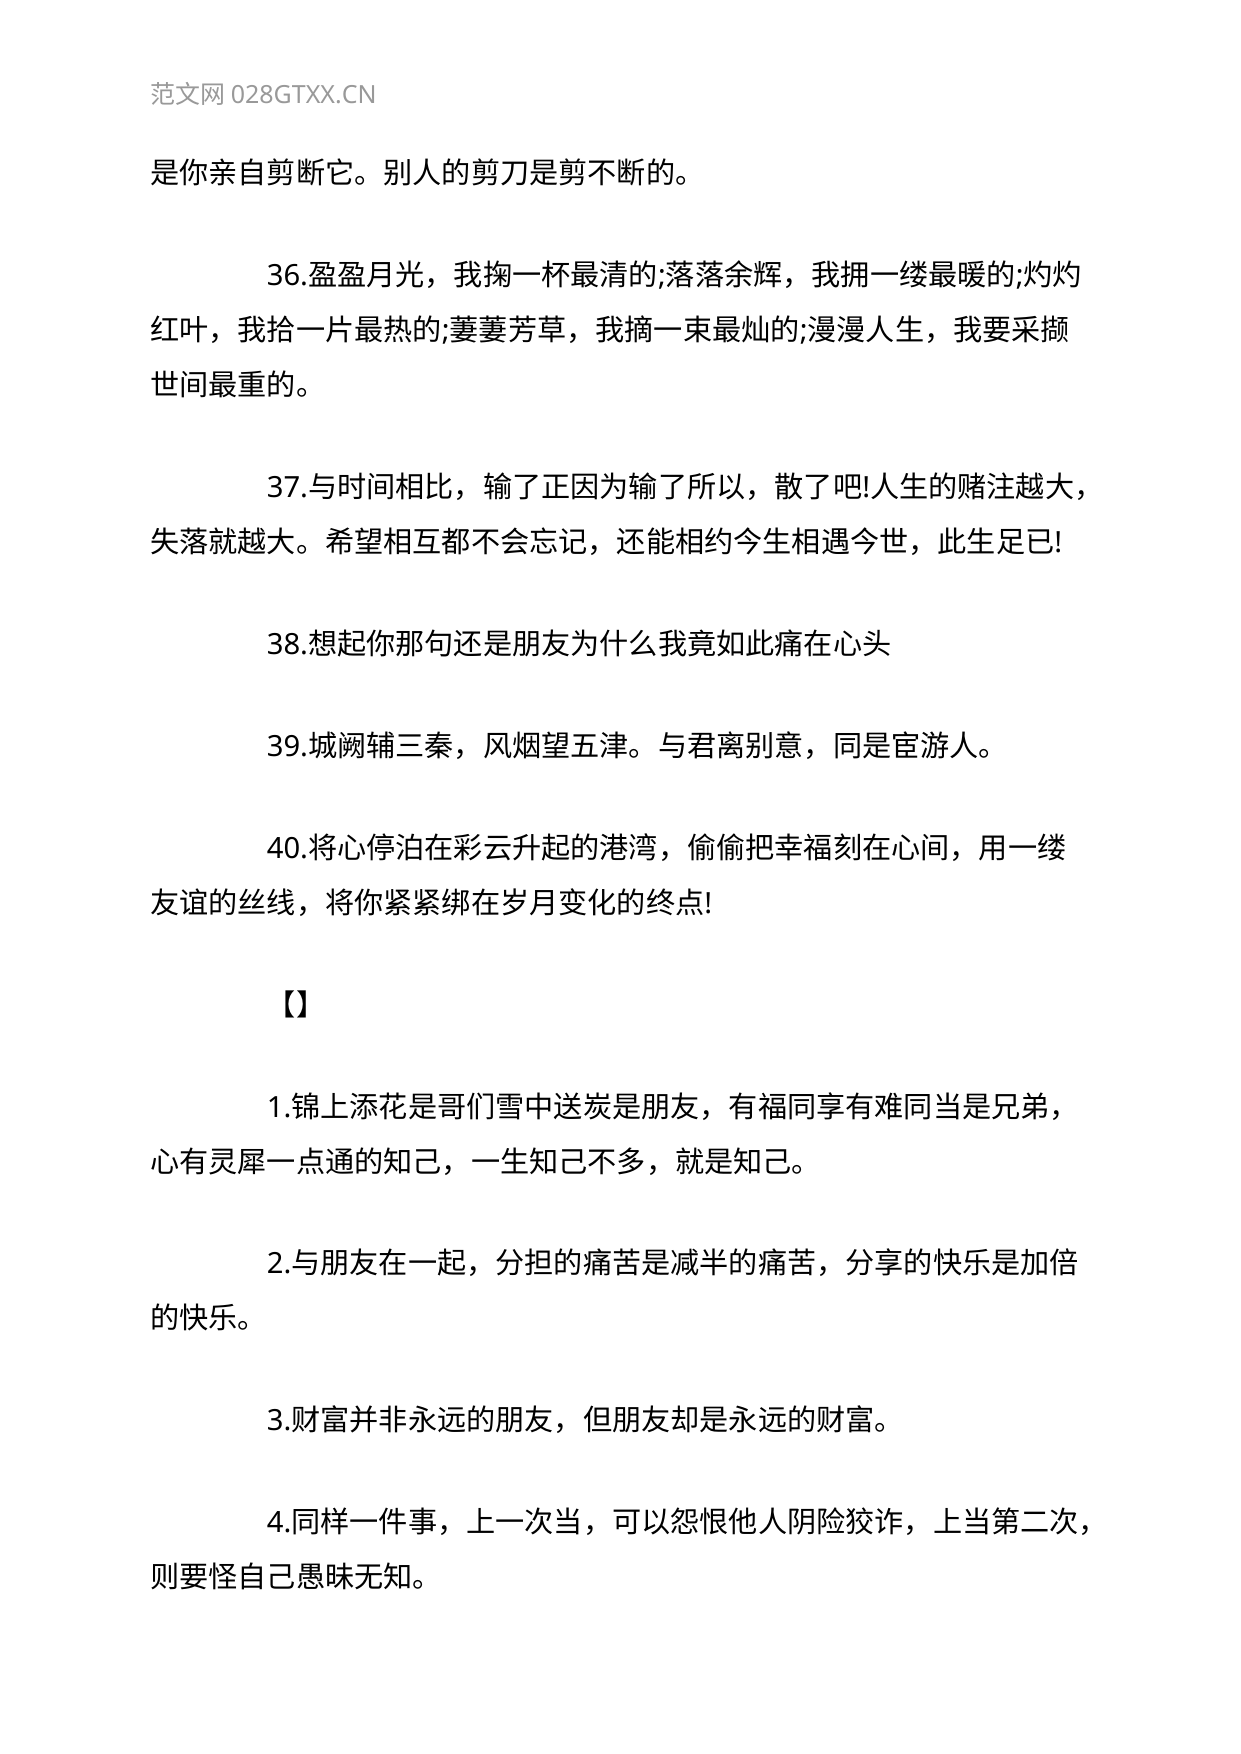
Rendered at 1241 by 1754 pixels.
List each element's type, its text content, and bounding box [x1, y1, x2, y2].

text 40.将心停泊在彩云升起的港湾，偷偷把幸福刻在心间，用一缕友谊的丝线，将你紧紧绑在岁月变化的终点! [150, 824, 1090, 922]
text 4.同样一件事，上一次当，可以怨恨他人阴险狡诈，上当第二次，则要怪自己愚昧无知。 [150, 1499, 1090, 1596]
text 2.与朋友在一起，分担的痛苦是减半的痛苦，分享的快乐是加倍的快乐。 [150, 1240, 1090, 1337]
text 36.盈盈月光，我掬一杯最清的;落落余辉，我拥一缕最暖的;灼灼红叶，我拾一片最热的;萋萋芳草，我摘一束最灿的;漫漫人生，我要采撷世间最重的。 [150, 252, 1090, 404]
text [150, 150, 1090, 192]
text 37.与时间相比，输了正因为输了所以，散了吧!人生的赌注越大，失落就越大。希望相互都不会忘记，还能相约今生相遇今世，此生足已! [150, 463, 1090, 561]
text 【】 [150, 981, 1090, 1024]
text 38.想起你那句还是朋友为什么我竟如此痛在心头 [150, 621, 1090, 663]
text 3.财富并非永远的朋友，但朋友却是永远的财富。 [150, 1397, 1090, 1439]
text 1.锦上添花是哥们雪中送炭是朋友，有福同享有难同当是兄弟，心有灵犀一点通的知己，一生知己不多，就是知己。 [150, 1083, 1090, 1181]
text 39.城阙辅三秦，风烟望五津。与君离别意，同是宦游人。 [150, 722, 1090, 765]
